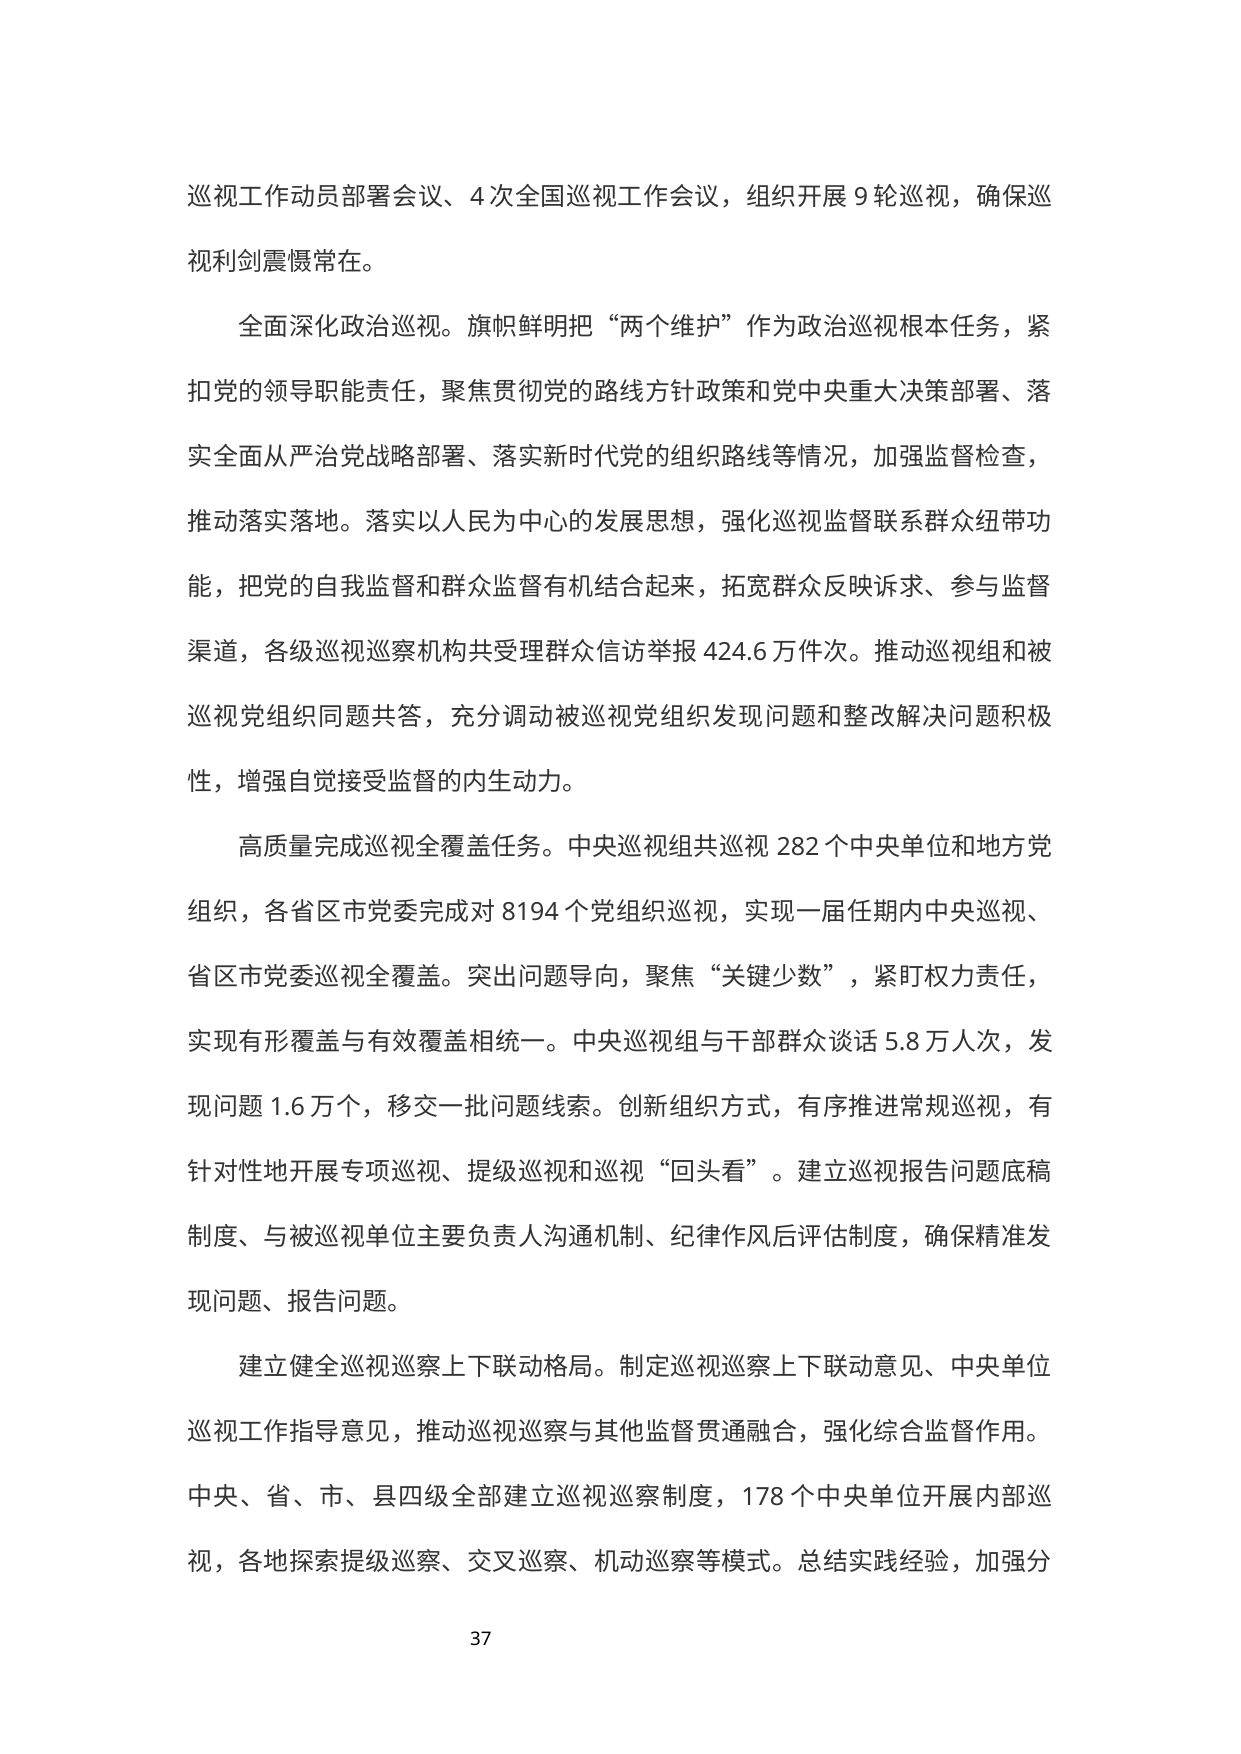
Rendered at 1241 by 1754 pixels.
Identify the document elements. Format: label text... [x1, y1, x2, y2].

text 全面深化政治巡视。旗帜鲜明把“两个维护”作为政治巡视根本任务，紧扣党的领导职能责任，聚焦贯彻党的路线方针政策和党中央重大决策部署、落实全面从严治党战略部署、落实新时代党的组织路线等情况，加强监督检查，推动落实落地。落实以人民为中心的发展思想，强化巡视监督联系群众纽带功能，把党的自我监督和群众监督有机结合起来，拓宽群众反映诉求、参与监督渠道，各级巡视巡察机构共受理群众信访举报424.6万件次。推动巡视组和被巡视党组织同题共答，充分调动被巡视党组织发现问题和整改解决问题积极性，增强自觉接受监督的内生动力。 [187, 292, 1053, 812]
text 高质量完成巡视全覆盖任务。中央巡视组共巡视282个中央单位和地方党组织，各省区市党委完成对8194个党组织巡视，实现一届任期内中央巡视、省区市党委巡视全覆盖。突出问题导向，聚焦“关键少数”，紧盯权力责任，实现有形覆盖与有效覆盖相统一。中央巡视组与干部群众谈话5.8万人次，发现问题1.6万个，移交一批问题线索。创新组织方式，有序推进常规巡视，有针对性地开展专项巡视、提级巡视和巡视“回头看”。建立巡视报告问题底稿制度、与被巡视单位主要负责人沟通机制、纪律作风后评估制度，确保精准发现问题、报告问题。 [187, 812, 1053, 1332]
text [187, 1332, 1053, 1592]
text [187, 162, 1053, 292]
